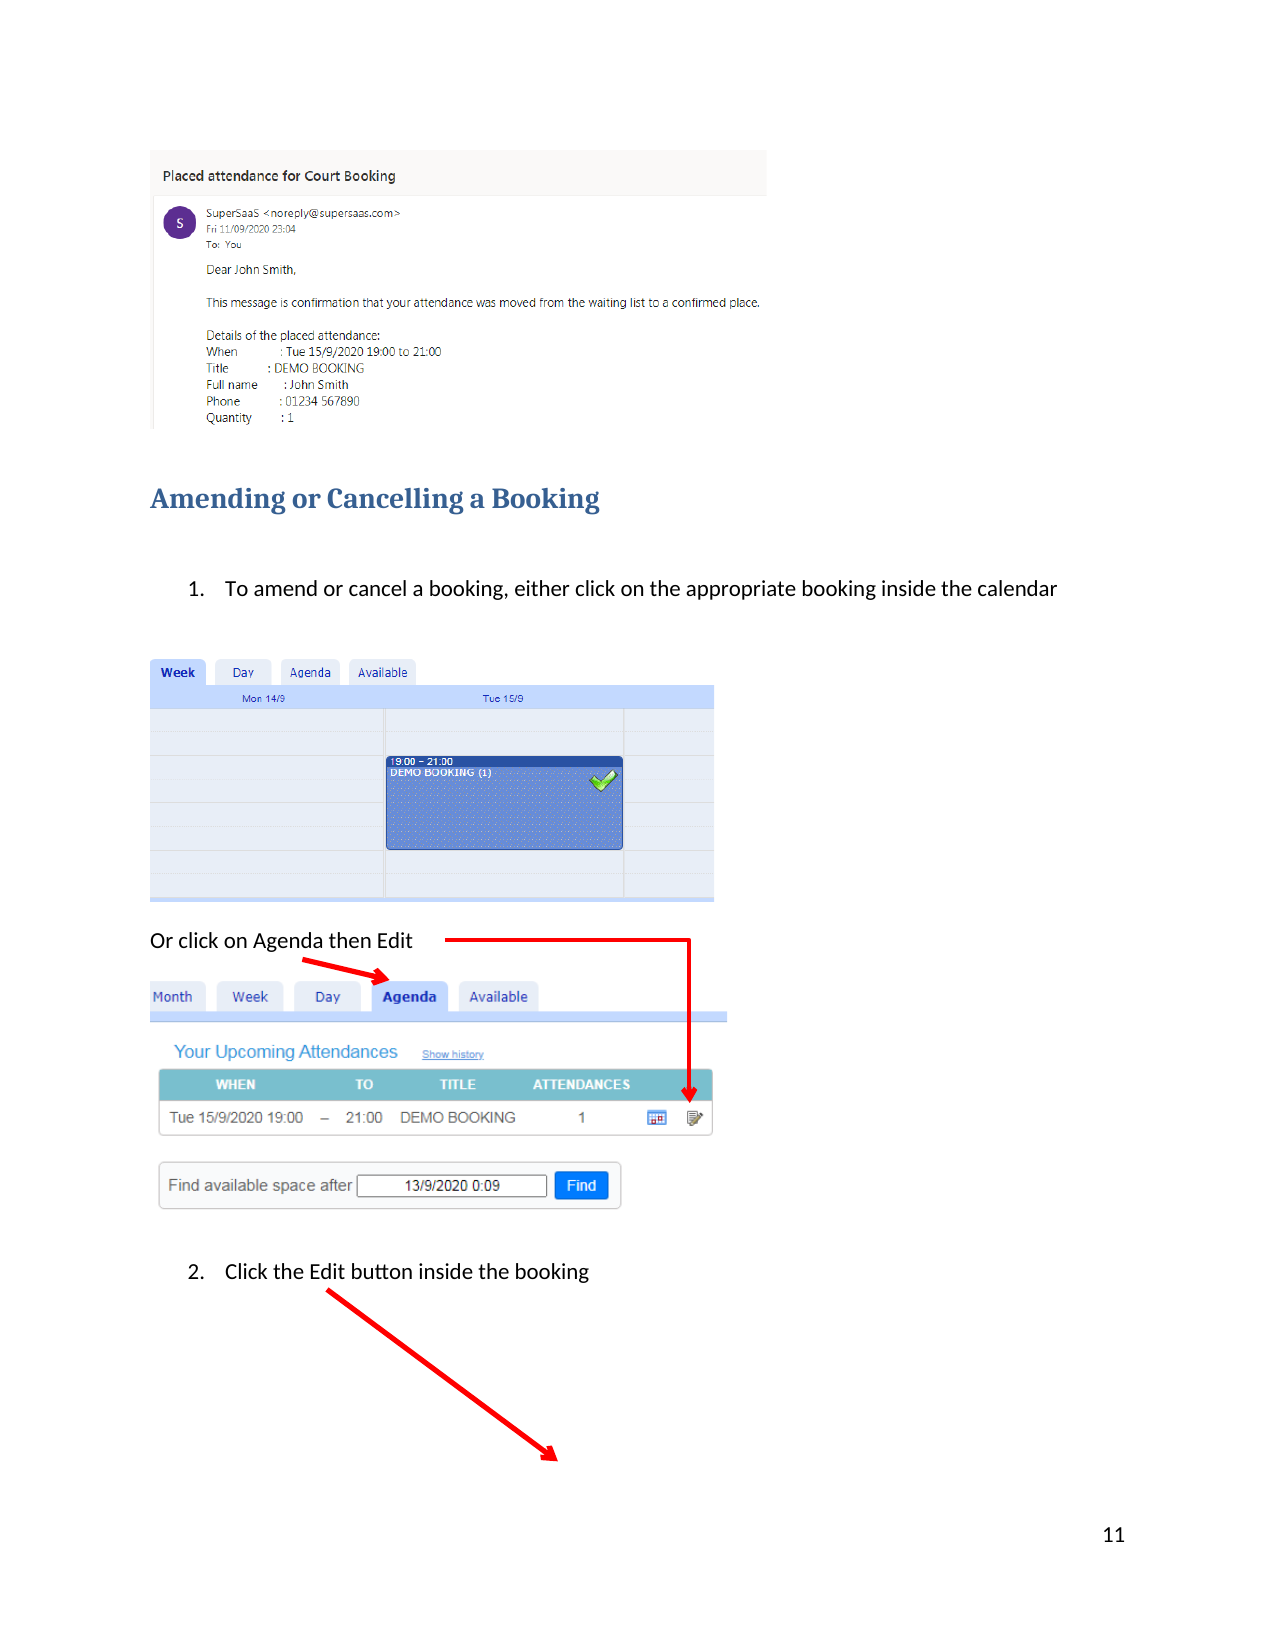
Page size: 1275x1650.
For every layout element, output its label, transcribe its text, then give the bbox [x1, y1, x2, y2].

text Or click on Agenda then Edit [150, 927, 1125, 954]
list To amend or cancel a booking, either click on the appropriate booking inside the calendar [187, 574, 1125, 602]
list Click the Edit button inside the booking [187, 1257, 1125, 1285]
subtitle Amending or Cancelling a Booking [150, 483, 1125, 516]
